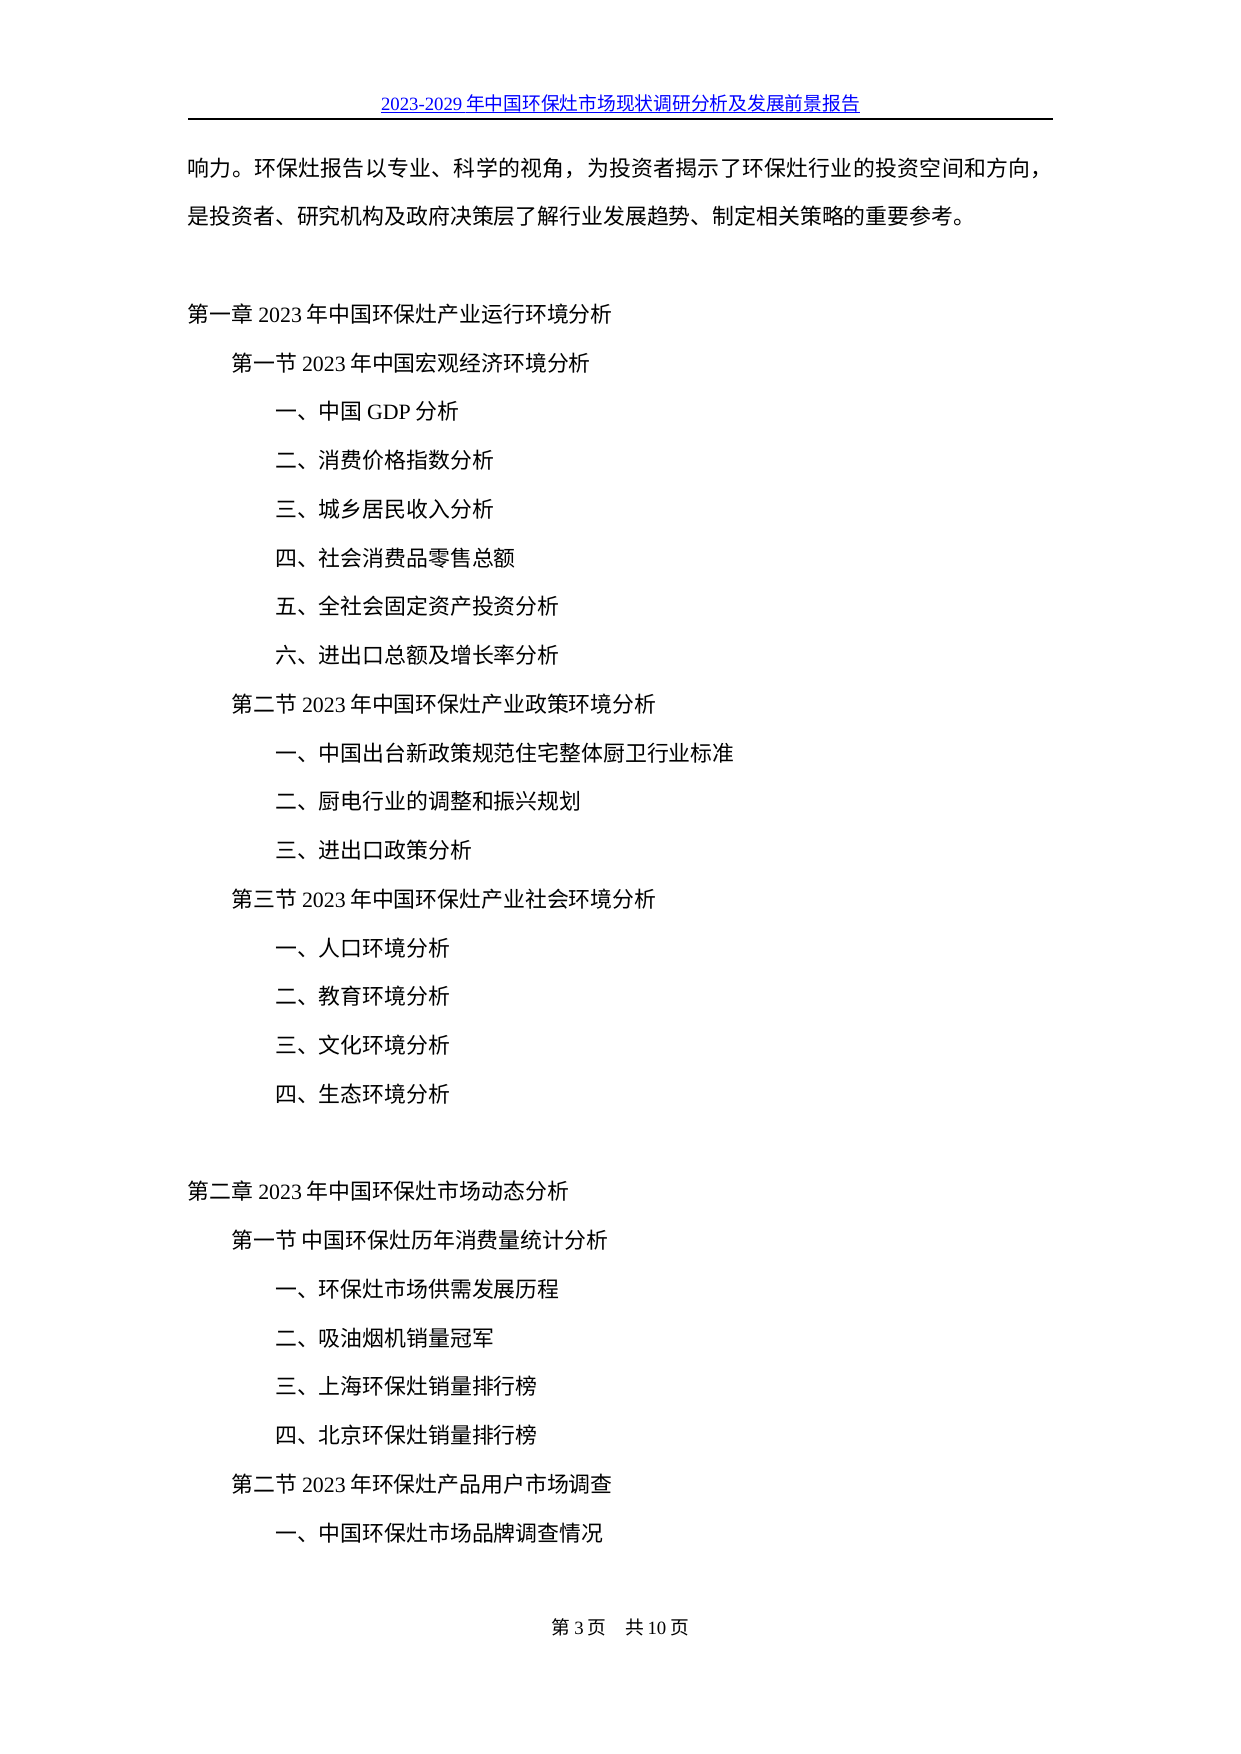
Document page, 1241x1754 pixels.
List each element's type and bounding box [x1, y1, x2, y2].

text [187, 150, 1053, 1548]
